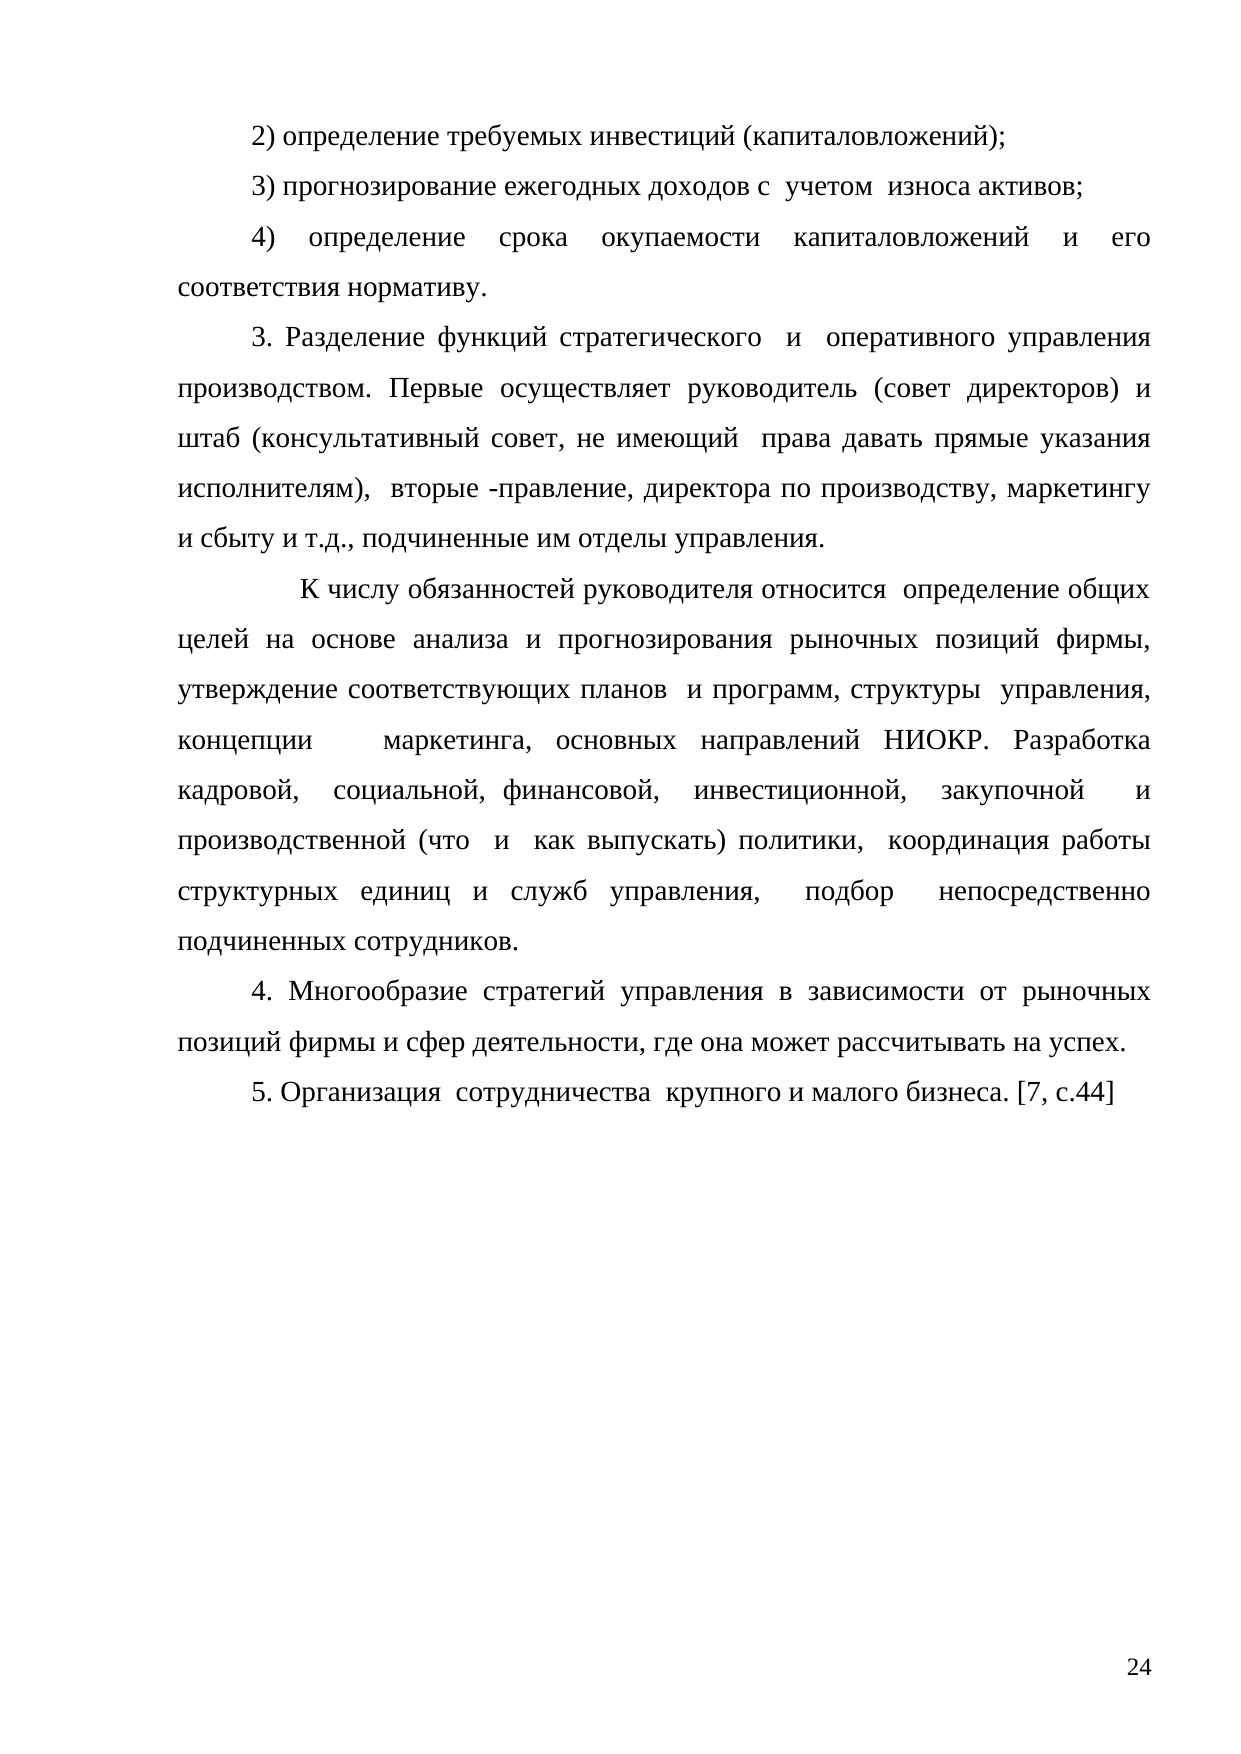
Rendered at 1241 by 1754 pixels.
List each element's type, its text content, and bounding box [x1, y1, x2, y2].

text 4) определение срока окупаемости капиталовложений и его соответствия нормативу. [177, 219, 1152, 303]
text 3) прогнозирование ежегодных доходов с учетом износа активов; [177, 168, 1152, 202]
text 4. Многообразие стратегий управления в зависимости от рыночных позиций фирмы и сфер деятельности, где она может рассчитывать на успех. [177, 973, 1152, 1057]
text 3. Разделение функций стратегического и оперативного управления производством. Первые осуществляет руководитель (совет директоров) и штаб (консультативный совет, не имеющий права давать прямые указания исполнителям), вторые -правление, директора по производству, маркетингу и сбыту и т.д., подчиненные им отделы управления. [177, 319, 1152, 554]
text 2) определение требуемых инвестиций (капиталовложений); [177, 118, 1152, 152]
text К числу обязанностей руководителя относится определение общих целей на основе анализа и прогнозирования рыночных позиций фирмы, утверждение соответствующих планов и программ, структуры управления, концепции маркетинга, основных направлений НИОКР. Разработка кадровой, социальной, финансовой, инвестиционной, закупочной и производственной (что и как выпускать) политики, координация работы структурных единиц и служб управления, подбор непосредственно подчиненных сотрудников. [177, 571, 1152, 957]
text 5. Организация сотрудничества крупного и малого бизнеса. [7, с.44] [177, 1074, 1152, 1108]
